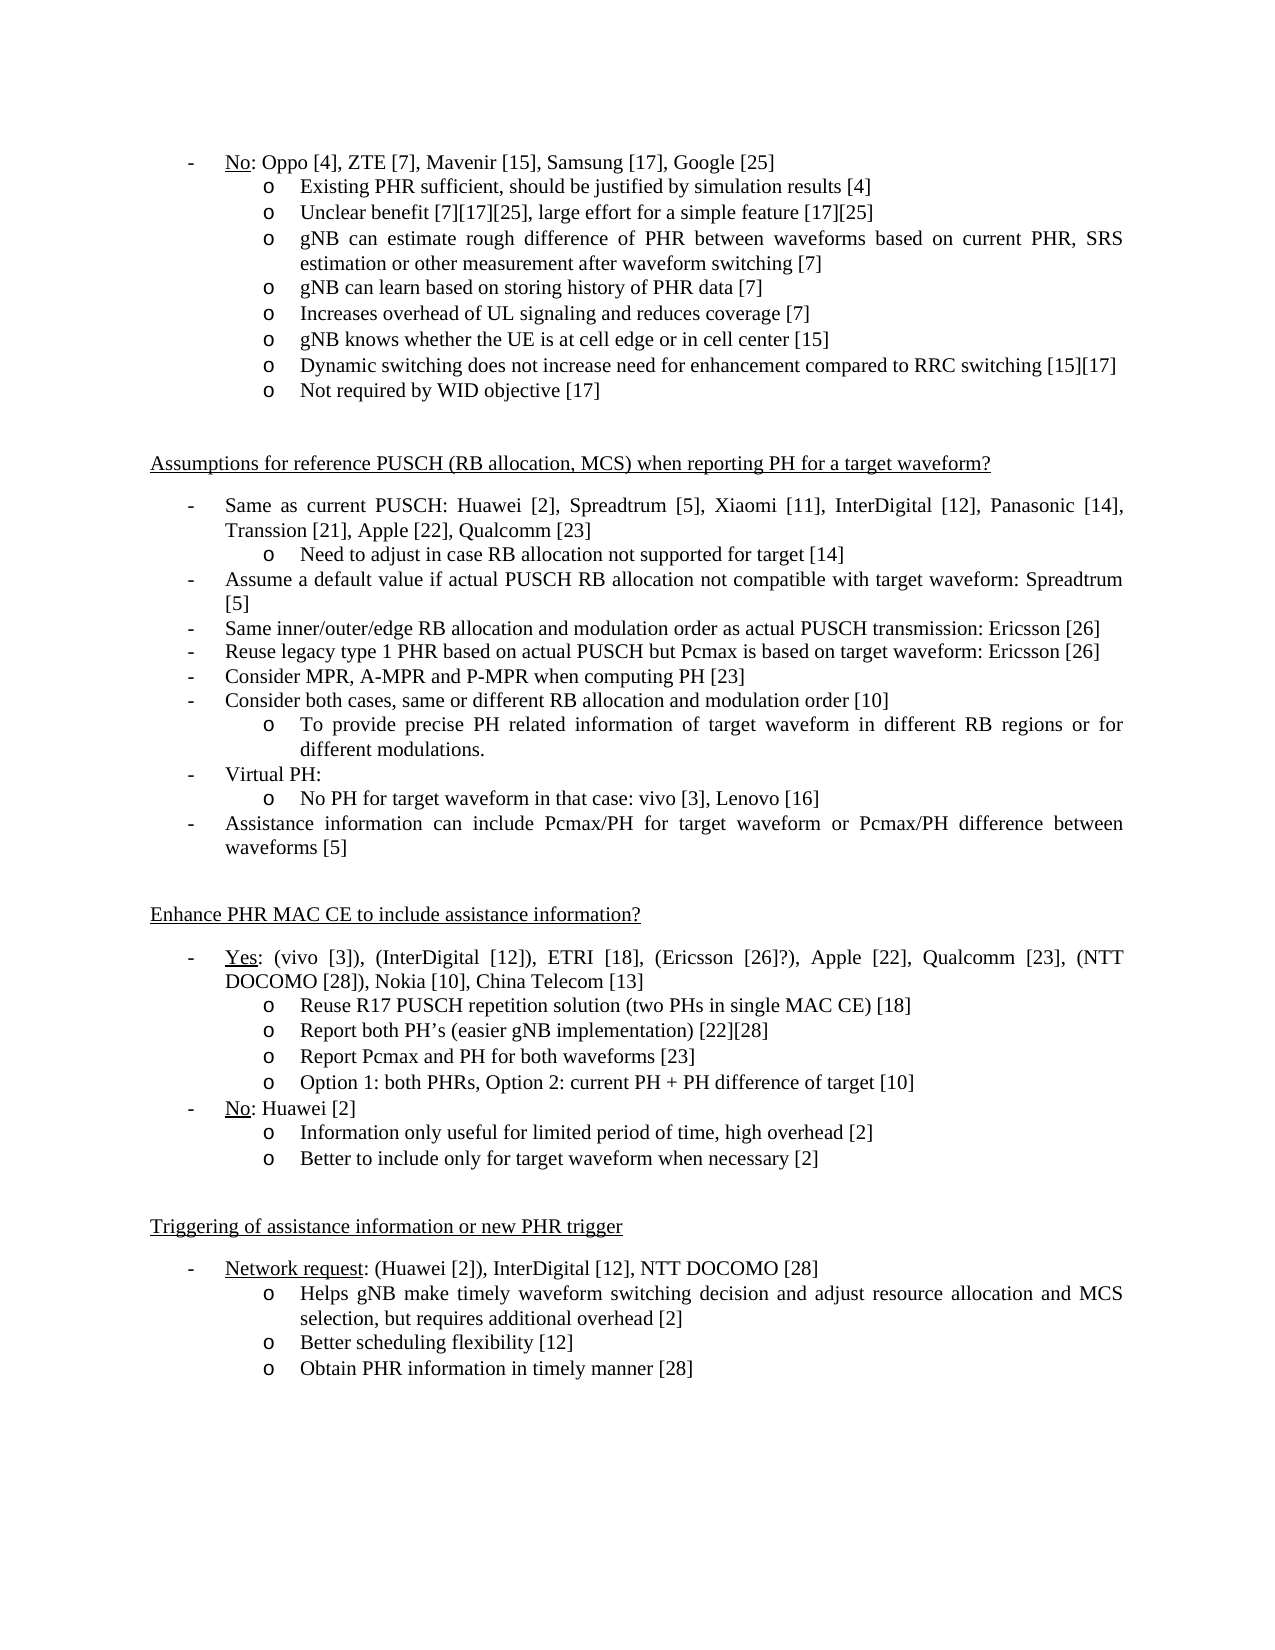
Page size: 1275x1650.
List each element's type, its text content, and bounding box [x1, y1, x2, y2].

list No: Oppo [4], ZTE [7], Mavenir [15], Samsung [17], Google [25] [187, 150, 1125, 174]
text Enhance PHR MAC CE to include assistance information? [150, 902, 1125, 926]
list Reuse legacy type 1 PHR based on actual PUSCH but Pcmax is based on target waveform: Ericsson [26] [187, 639, 1125, 663]
list Not required by WID objective [17] [262, 378, 1125, 404]
list Option 1: both PHRs, Option 2: current PH + PH difference of target [10] [262, 1070, 1125, 1096]
list To provide precise PH related information of target waveform in different RB regions or for different modulations. [262, 712, 1125, 761]
list Network request: (Huawei [2]), InterDigital [12], NTT DOCOMO [28] [187, 1256, 1125, 1280]
list Unclear benefit [7][17][25], large effort for a simple feature [17][25] [262, 200, 1125, 226]
list Report both PH’s (easier gNB implementation) [22][28] [262, 1018, 1125, 1044]
list Same as current PUSCH: Huawei [2], Spreadtrum [5], Xiaomi [11], InterDigital [12], Panasonic [14], Transsion [21], Apple [22], Qualcomm [23] [187, 493, 1125, 542]
list Better to include only for target waveform when necessary [2] [262, 1145, 1125, 1171]
list Better scheduling flexibility [12] [262, 1330, 1125, 1356]
list Consider MPR, A-MPR and P-MPR when computing PH [23] [187, 663, 1125, 688]
list Increases overhead of UL signaling and reduces coverage [7] [262, 301, 1125, 327]
list Yes: (vivo [3]), (InterDigital [12]), ETRI [18], (Ericsson [26]?), Apple [22], Qualcomm [23], (NTT DOCOMO [28]), Nokia [10], China Telecom [13] [187, 944, 1125, 993]
list Consider both cases, same or different RB allocation and modulation order [10] [187, 688, 1125, 712]
list No: Huawei [2] [187, 1096, 1125, 1120]
text Triggering of assistance information or new PHR trigger [150, 1214, 1125, 1238]
list gNB can learn based on storing history of PHR data [7] [262, 275, 1125, 301]
list Dynamic switching does not increase need for enhancement compared to RRC switching [15][17] [262, 352, 1125, 378]
list Information only useful for limited period of time, high overhead [2] [262, 1120, 1125, 1145]
list Assume a default value if actual PUSCH RB allocation not compatible with target waveform: Spreadtrum [5] [187, 567, 1125, 615]
list Need to adjust in case RB allocation not supported for target [14] [262, 542, 1125, 567]
list Report Pcmax and PH for both waveforms [23] [262, 1044, 1125, 1070]
text Assumptions for reference PUSCH (RB allocation, MCS) when reporting PH for a target waveform? [150, 451, 1125, 475]
list Existing PHR sufficient, should be justified by simulation results [4] [262, 174, 1125, 200]
list No PH for target waveform in that case: vivo [3], Lenovo [16] [262, 786, 1125, 811]
list Virtual PH: [187, 761, 1125, 786]
list Helps gNB make timely waveform switching decision and adjust resource allocation and MCS selection, but requires additional overhead [2] [262, 1280, 1125, 1330]
list Assistance information can include Pcmax/PH for target waveform or Pcmax/PH difference between waveforms [5] [187, 811, 1125, 859]
list Same inner/outer/edge RB allocation and modulation order as actual PUSCH transmission: Ericsson [26] [187, 615, 1125, 639]
list gNB can estimate rough difference of PHR between waveforms based on current PHR, SRS estimation or other measurement after waveform switching [7] [262, 226, 1125, 275]
list Reuse R17 PUSCH repetition solution (two PHs in single MAC CE) [18] [262, 993, 1125, 1018]
list Obtain PHR information in timely manner [28] [262, 1356, 1125, 1382]
list gNB knows whether the UE is at cell edge or in cell center [15] [262, 327, 1125, 352]
